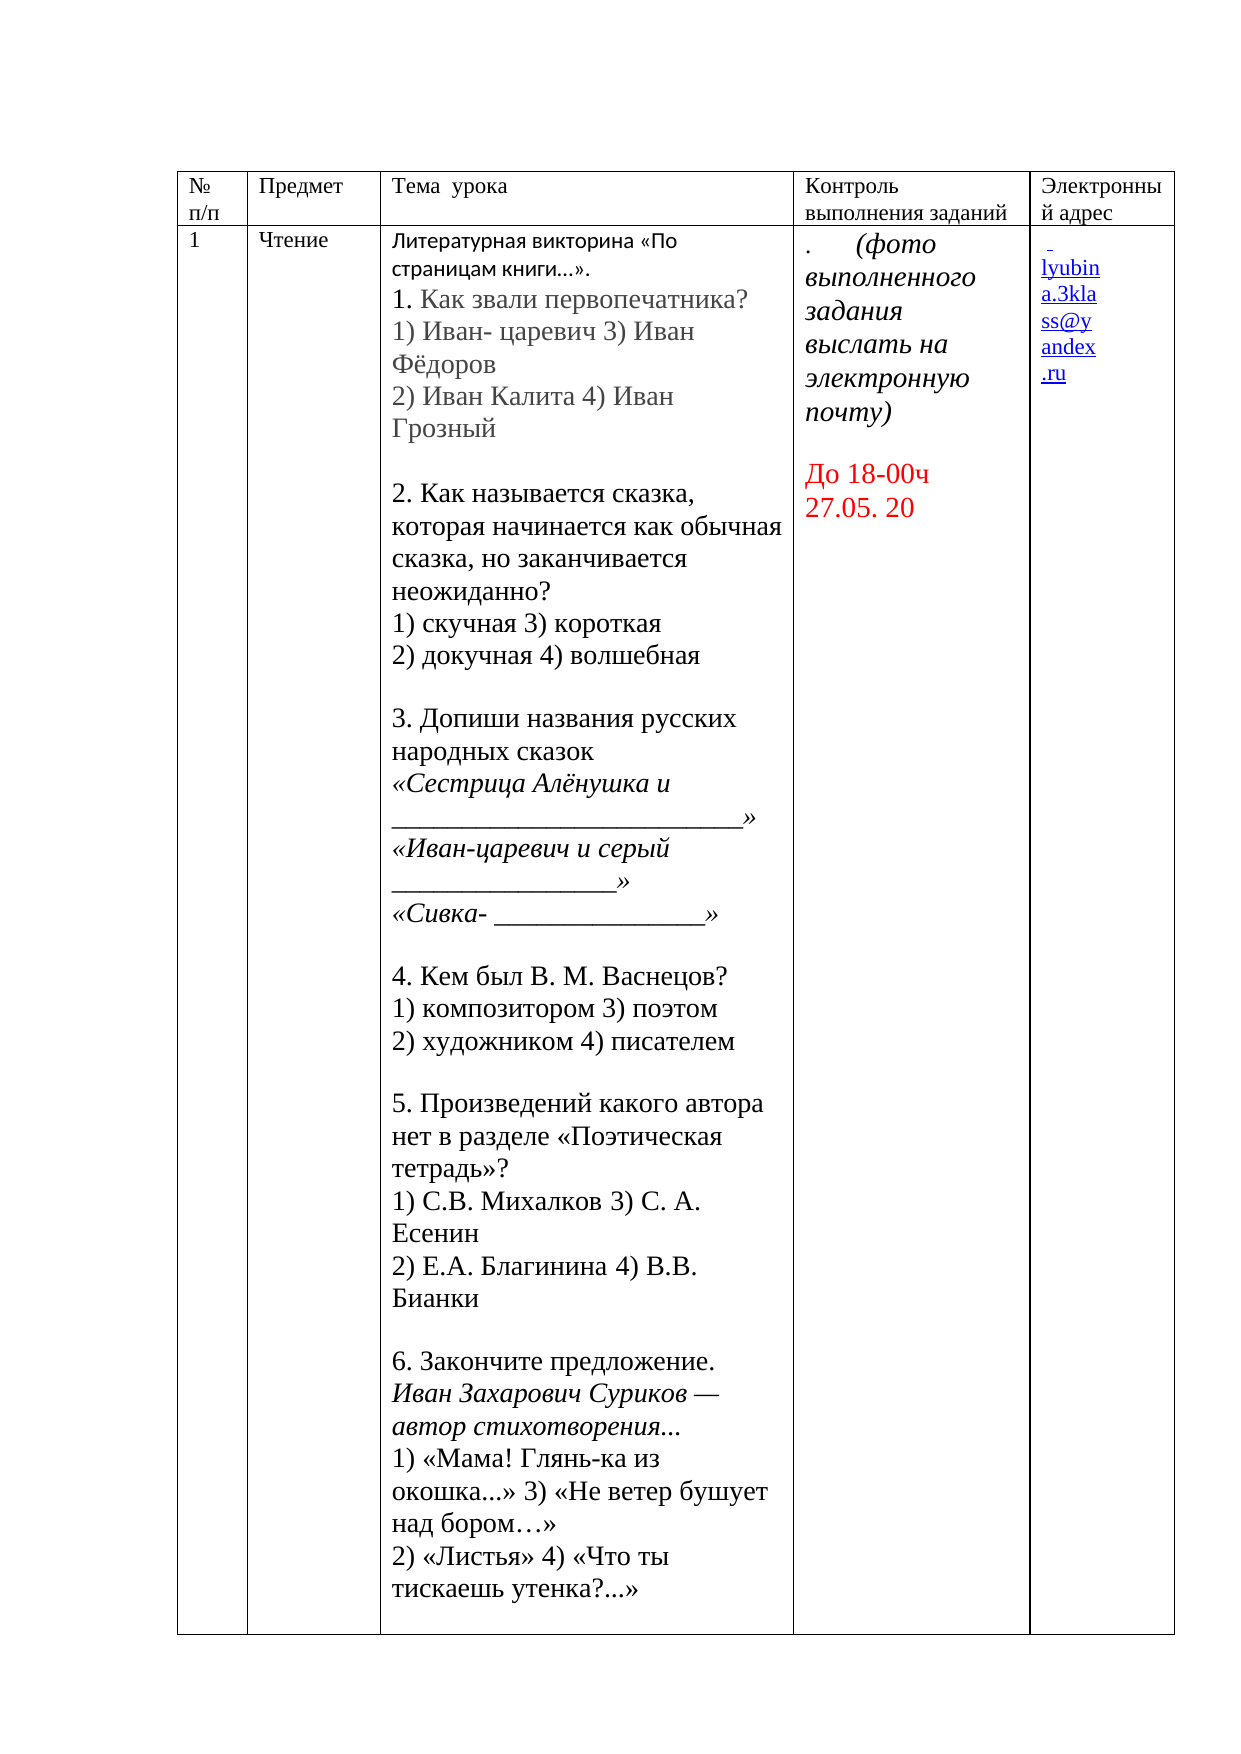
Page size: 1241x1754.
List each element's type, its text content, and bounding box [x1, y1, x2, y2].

table_cell 1 [178, 226, 247, 1634]
table_header Предмет [248, 172, 380, 225]
table_header Тема урока [381, 172, 793, 225]
table_header Контроль выполнения заданий [794, 172, 1029, 225]
table_cell Чтение [248, 226, 380, 1634]
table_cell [1031, 226, 1174, 1634]
table_header № п/п [178, 172, 247, 225]
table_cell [794, 226, 1029, 1634]
table_header Электронный адрес [1031, 172, 1174, 225]
